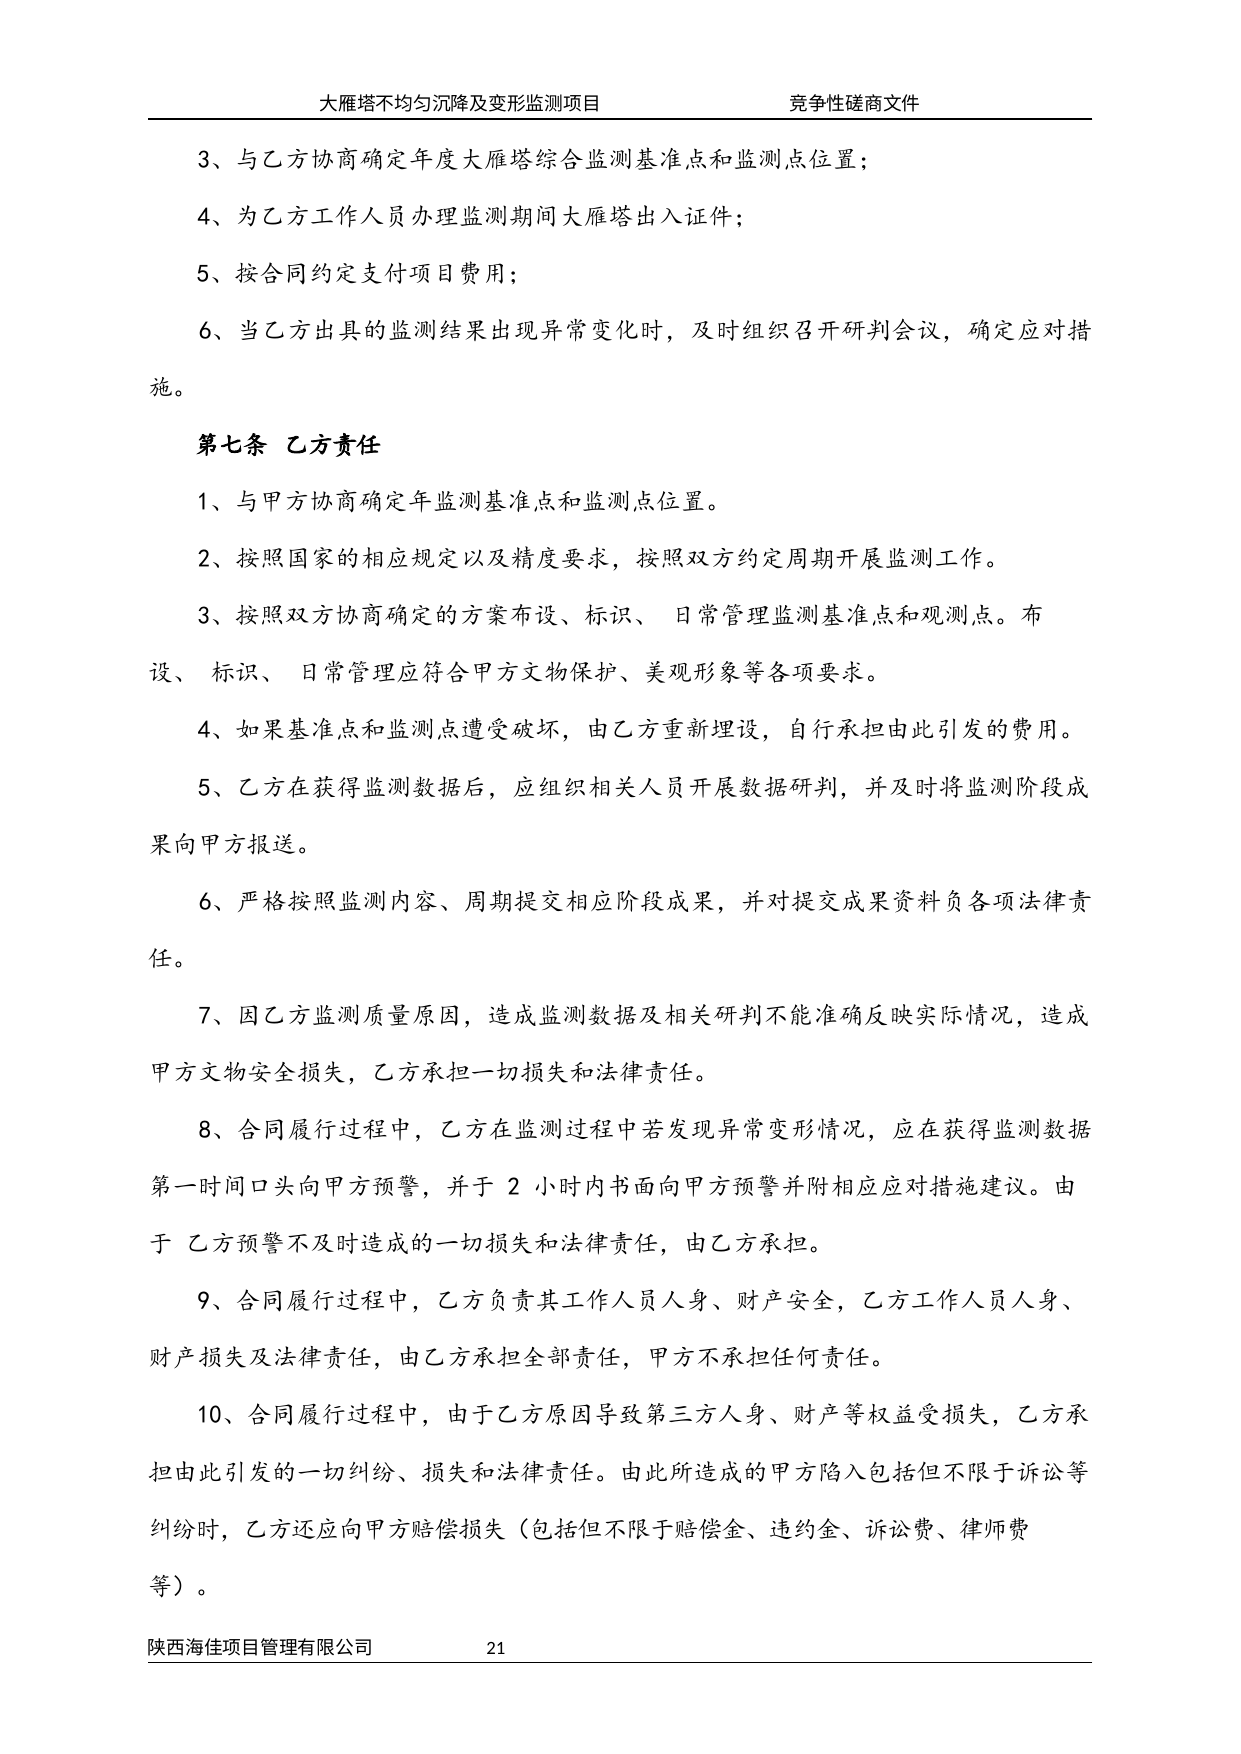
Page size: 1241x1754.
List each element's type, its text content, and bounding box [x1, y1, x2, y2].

text 第七条 乙方责任 [148, 428, 1092, 457]
text 1、与甲方协商确定年监测基准点和监测点位置。 [148, 486, 1092, 514]
text 4、为乙方工作人员办理监测期间大雁塔出入证件； [148, 200, 1092, 229]
text 6、当乙方出具的监测结果出现异常变化时，及时组织召开研判会议，确定应对措施。 [148, 314, 1092, 400]
text 10、合同履行过程中，由于乙方原因导致第三方人身、财产等权益受损失，乙方承 担由此引发的一切纠纷、损失和法律责任。由此所造成的甲方陷入包括但不限于诉讼等 纠纷时，乙方还应向甲方赔偿损失（包括但不限于赔偿金、违约金、诉讼费、律师费等）。 [148, 1399, 1092, 1599]
text 4、如果基准点和监测点遭受破坏，由乙方重新埋设，自行承担由此引发的费用。 [148, 714, 1092, 742]
text 9、合同履行过程中，乙方负责其工作人员人身、财产安全，乙方工作人员人身、 财产损失及法律责任，由乙方承担全部责任，甲方不承担任何责任。 [148, 1285, 1092, 1370]
text 7、因乙方监测质量原因，造成监测数据及相关研判不能准确反映实际情况，造成 甲方文物安全损失，乙方承担一切损失和法律责任。 [148, 999, 1092, 1085]
text 6、严格按照监测内容、周期提交相应阶段成果，并对提交成果资料负各项法律责任。 [148, 885, 1092, 971]
text 2、按照国家的相应规定以及精度要求，按照双方约定周期开展监测工作。 [148, 543, 1092, 571]
text 5、乙方在获得监测数据后，应组织相关人员开展数据研判，并及时将监测阶段成 果向甲方报送。 [148, 771, 1092, 857]
text 3、按照双方协商确定的方案布设、标识、 日常管理监测基准点和观测点。布设、 标识、 日常管理应符合甲方文物保护、美观形象等各项要求。 [148, 600, 1092, 685]
text 5、按合同约定支付项目费用； [148, 257, 1092, 286]
text 8、合同履行过程中，乙方在监测过程中若发现异常变形情况，应在获得监测数据 第一时间口头向甲方预警，并于 2 小时内书面向甲方预警并附相应应对措施建议。由于 乙方预警不及时造成的一切损失和法律责任，由乙方承担。 [148, 1113, 1092, 1256]
text 3、与乙方协商确定年度大雁塔综合监测基准点和监测点位置； [148, 143, 1092, 172]
